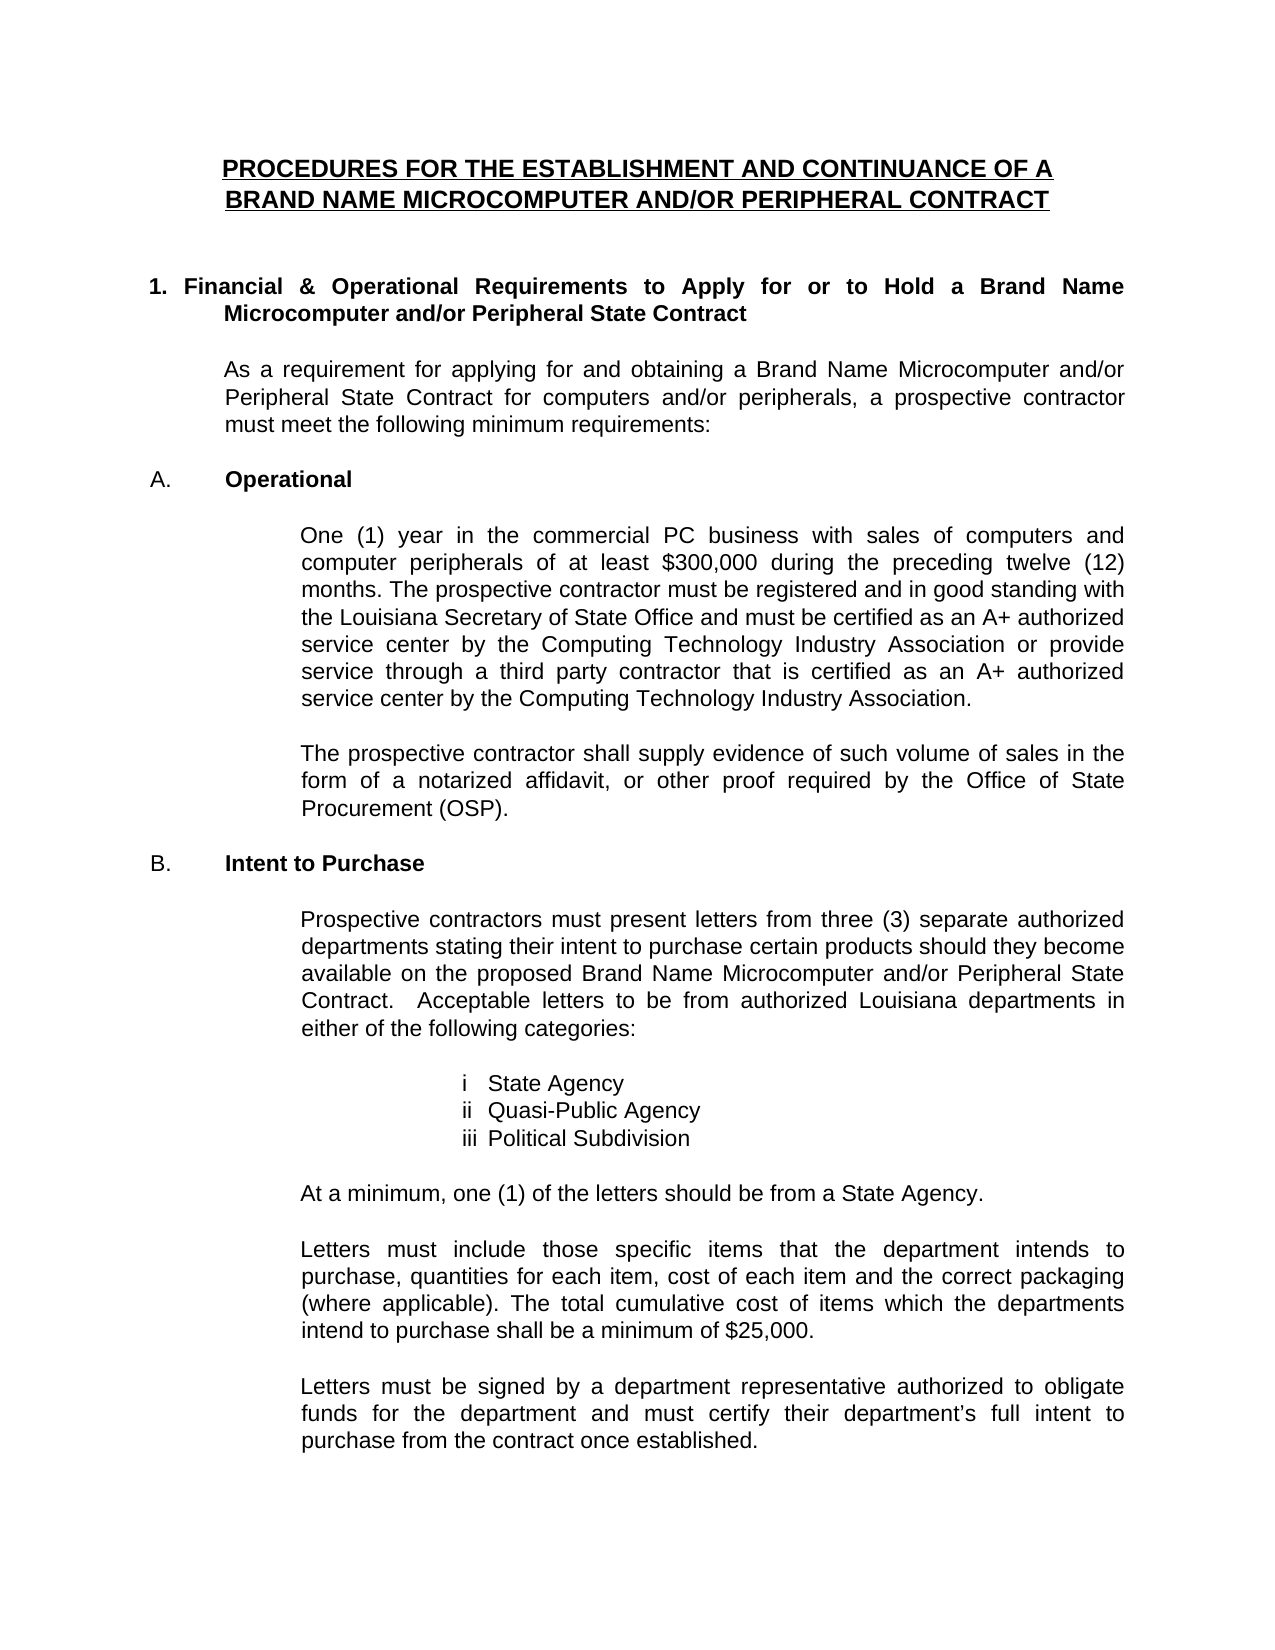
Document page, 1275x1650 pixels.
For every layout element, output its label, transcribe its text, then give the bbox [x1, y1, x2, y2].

text Letters must be signed by a department representative authorized to obligate funds for the department and must certify their department’s full intent to purchase from the contract once established. [300, 1373, 1126, 1453]
list Operational [150, 466, 1126, 492]
list Intent to Purchase [150, 850, 1126, 876]
text The prospective contractor shall supply evidence of such volume of sales in the form of a notarized affidavit, or other proof required by the Office of State Procurement (OSP). [300, 740, 1126, 821]
list State Agency [462, 1070, 1126, 1096]
text At a minimum, one (1) of the letters should be from a State Agency. [300, 1180, 1126, 1206]
text As a requirement for applying for and obtaining a Brand Name Microcomputer and/or Peripheral State Contract for computers and/or peripherals, a prospective contractor must meet the following minimum requirements: [223, 356, 1126, 437]
list Political Subdivision [462, 1124, 1126, 1151]
text PROCEDURES FOR THE ESTABLISHMENT AND CONTINUANCE OF A [150, 154, 1126, 183]
list Quasi-Public Agency [462, 1097, 1126, 1124]
text One (1) year in the commercial PC business with sales of computers and computer peripherals of at least $300,000 during the preceding twelve (12) months. The prospective contractor must be registered and in good standing with the Louisiana Secretary of State Office and must be certified as an A+ authorized service center by the Computing Technology Industry Association or provide service through a third party contractor that is certified as an A+ authorized service center by the Computing Technology Industry Association. [300, 522, 1126, 711]
text Letters must include those specific items that the department intends to purchase, quantities for each item, cost of each item and the correct packaging (where applicable). The total cumulative cost of items which the departments intend to purchase shall be a minimum of $25,000. [300, 1236, 1126, 1343]
text 1. Financial & Operational Requirements to Apply for or to Hold a Brand Name Microcomputer and/or Peripheral State Contract [148, 273, 1126, 327]
text BRAND NAME MICROCOMPUTER AND/OR PERIPHERAL CONTRACT [150, 185, 1124, 214]
text Prospective contractors must present letters from three (3) separate authorized departments stating their intent to purchase certain products should they become available on the proposed Brand Name Microcomputer and/or Peripheral State Contract. Acceptable letters to be from authorized Louisiana departments in either of the following categories: [300, 906, 1126, 1041]
